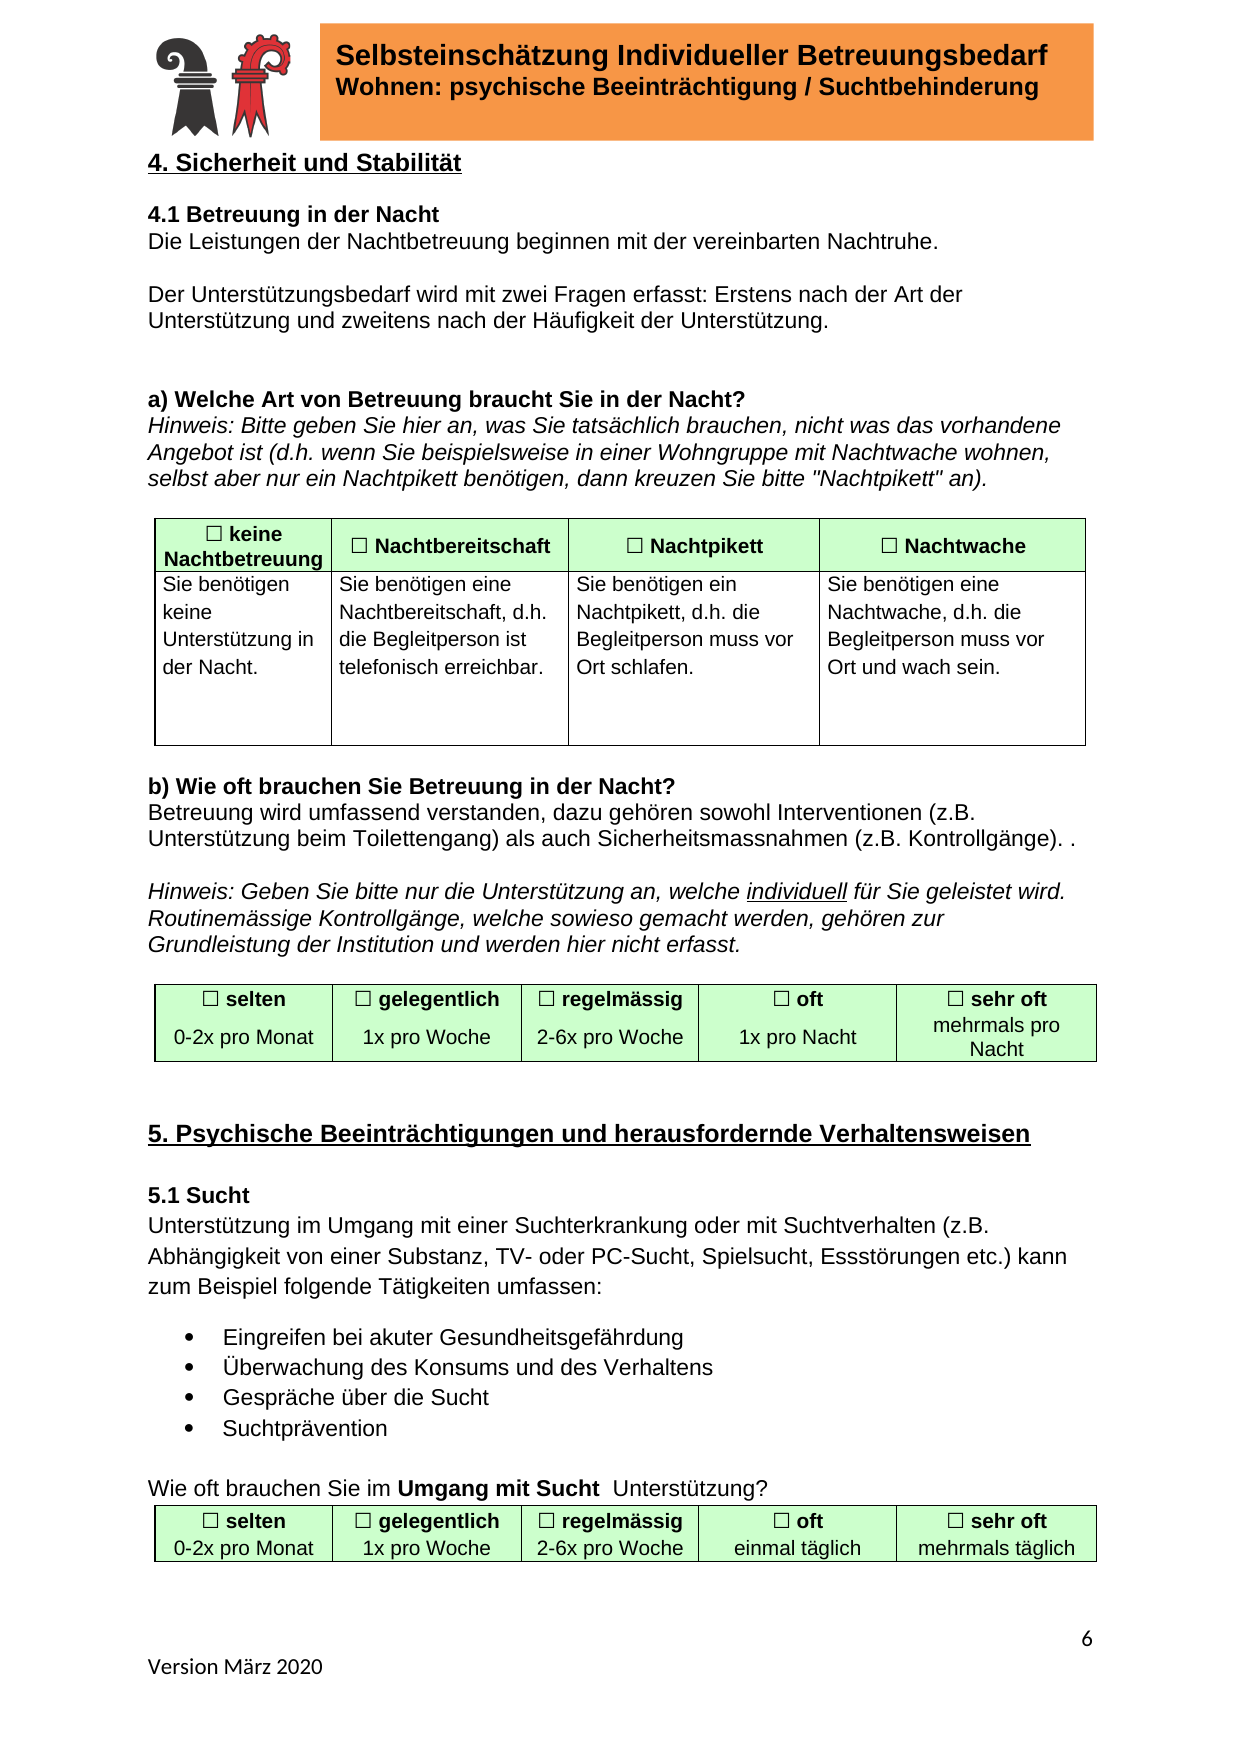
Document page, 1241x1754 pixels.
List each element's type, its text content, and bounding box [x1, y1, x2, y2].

table_cell 0-2x pro Monat [156, 1535, 332, 1561]
text 4. Sicherheit und Stabilität [148, 148, 1093, 176]
table_header gelegentlich [333, 985, 521, 1013]
table_cell 1x pro Woche [333, 1535, 521, 1561]
text Betreuung wird umfassend verstanden, dazu gehören sowohl Interventionen (z.B. Unterstützung beim Toilettengang) als auch Sicherheitsmassnahmen (z.B. Kontrollgänge). . [148, 799, 1093, 852]
table_cell Sie benötigen keine Unterstützung in der Nacht. [156, 572, 331, 745]
table_header sehr oft [897, 1506, 1096, 1535]
table_cell Sie benötigen eine Nachtbereitschaft, d.h. die Begleitperson ist telefonisch erreichbar. [332, 572, 568, 745]
table_cell 2-6x pro Woche [522, 1013, 698, 1061]
text Wie oft brauchen Sie im Umgang mit Sucht Unterstützung? [148, 1475, 1093, 1501]
table_header regelmässig [522, 1506, 698, 1535]
text Der Unterstützungsbedarf wird mit zwei Fragen erfasst: Erstens nach der Art der Unterstützung und zweitens nach der Häufigkeit der Unterstützung. [148, 281, 1093, 333]
table_header selten [156, 985, 332, 1013]
table_cell Sie benötigen ein Nachtpikett, d.h. die Begleitperson muss vor Ort schlafen. [569, 572, 819, 745]
text b) Wie oft brauchen Sie Betreuung in der Nacht? [148, 773, 1093, 799]
list Überwachung des Konsums und des Verhaltens [185, 1354, 1093, 1381]
text 4.1 Betreuung in der Nacht [148, 201, 1093, 228]
list Suchtprävention [185, 1414, 1093, 1441]
text a) Welche Art von Betreuung braucht Sie in der Nacht? Hinweis: Bitte geben Sie hier an, was Sie tatsächlich brauchen, nicht was das vorhandene Angebot ist (d.h. wenn Sie beispielsweise in einer Wohngruppe mit Nachtwache wohnen, selbst aber nur ein Nachtpikett benötigen, dann kreuzen Sie bitte "Nachtpikett" an). [148, 386, 1093, 491]
table_header regelmässig [522, 985, 698, 1013]
table_cell 2-6x pro Woche [522, 1535, 698, 1561]
table_cell 1x pro Nacht [699, 1013, 896, 1061]
table_header keine Nachtbetreuung [156, 519, 331, 571]
table_header selten [156, 1506, 332, 1535]
table_header gelegentlich [333, 1506, 521, 1535]
table_header Nachtbereitschaft [332, 519, 568, 571]
table_cell einmal täglich [699, 1535, 896, 1561]
text Die Leistungen der Nachtbetreuung beginnen mit der vereinbarten Nachtruhe. [148, 228, 1093, 254]
text 5. Psychische Beeinträchtigungen und herausfordernde Verhaltensweisen 5.1 Sucht Unterstützung im Umgang mit einer Suchterkrankung oder mit Suchtverhalten (z.B. Abhängigkeit von einer Substanz, TV- oder PC-Sucht, Spielsucht, Essstörungen etc.) kann zum Beispiel folgende Tätigkeiten umfassen: [148, 1119, 1093, 1299]
text Hinweis: Geben Sie bitte nur die Unterstützung an, welche individuell für Sie geleistet wird. Routinemässige Kontrollgänge, welche sowieso gemacht werden, gehören zur Grundleistung der Institution und werden hier nicht erfasst. [148, 878, 1093, 957]
list Gespräche über die Sucht [185, 1384, 1093, 1411]
table_cell mehrmals pro Nacht [897, 1013, 1096, 1061]
table_header oft [699, 985, 896, 1013]
table_cell 1x pro Woche [333, 1013, 521, 1061]
table_header sehr oft [897, 985, 1096, 1013]
table_header Nachtpikett [569, 519, 819, 571]
list Eingreifen bei akuter Gesundheitsgefährdung [185, 1324, 1093, 1350]
picture [156, 34, 291, 138]
table_header oft [699, 1506, 896, 1535]
table_cell Sie benötigen eine Nachtwache, d.h. die Begleitperson muss vor Ort und wach sein. [820, 572, 1085, 745]
table_header Nachtwache [820, 519, 1085, 571]
table_cell 0-2x pro Monat [156, 1013, 332, 1061]
table_cell mehrmals täglich [897, 1535, 1096, 1561]
